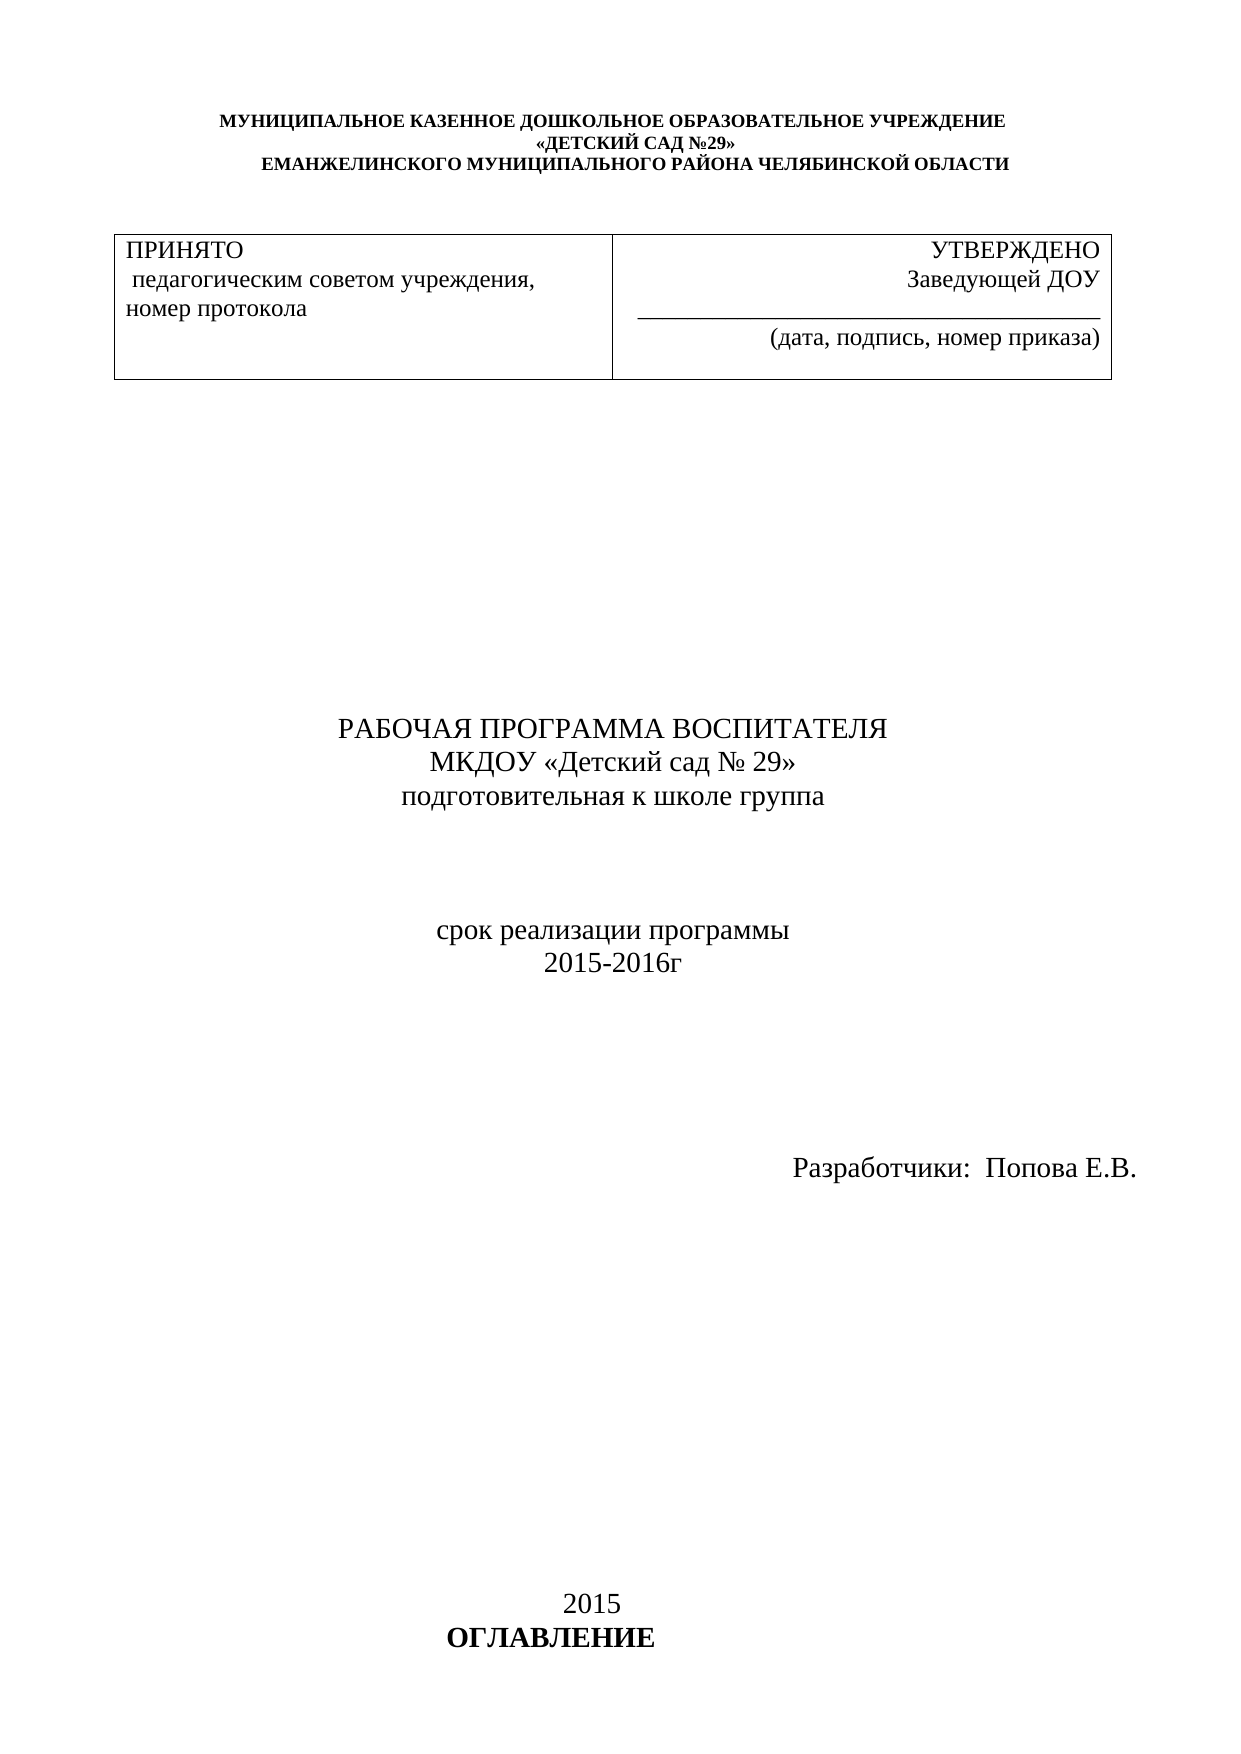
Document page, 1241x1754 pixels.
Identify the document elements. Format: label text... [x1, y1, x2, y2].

text срок реализации программы [89, 912, 1137, 946]
text ЕМАНЖЕЛИНСКОГО МУНИЦИПАЛЬНОГО РАЙОНА ЧЕЛЯБИНСКОЙ ОБЛАСТИ [89, 153, 1137, 175]
text «ДЕТСКИЙ САД №29» [89, 132, 1137, 153]
text РАБОЧАЯ ПРОГРАММА ВОСПИТАТЕЛЯ [89, 711, 1137, 744]
subtitle Оглавление [89, 1620, 1137, 1653]
text МУНИЦИПАЛЬНОЕ КАЗЕННОЕ ДОШКОЛЬНОЕ ОБРАЗОВАТЕЛЬНОЕ УЧРЕЖДЕНИЕ [89, 110, 1137, 132]
text МКДОУ «Детский сад № 29» [89, 744, 1137, 778]
table_header ПРИНЯТО педагогическим советом учреждения, номер протокола [115, 235, 612, 379]
text 2015 [89, 1586, 1137, 1620]
text 2015-2016г [89, 946, 1137, 979]
text подготовительная к школе группа [89, 778, 1137, 811]
table_header УТВЕРЖДЕНО Заведующей ДОУ _____________________________________ (дата, подпись, номер приказа) [613, 235, 1111, 379]
text Разработчики: Попова Е.В. [89, 1122, 1137, 1184]
